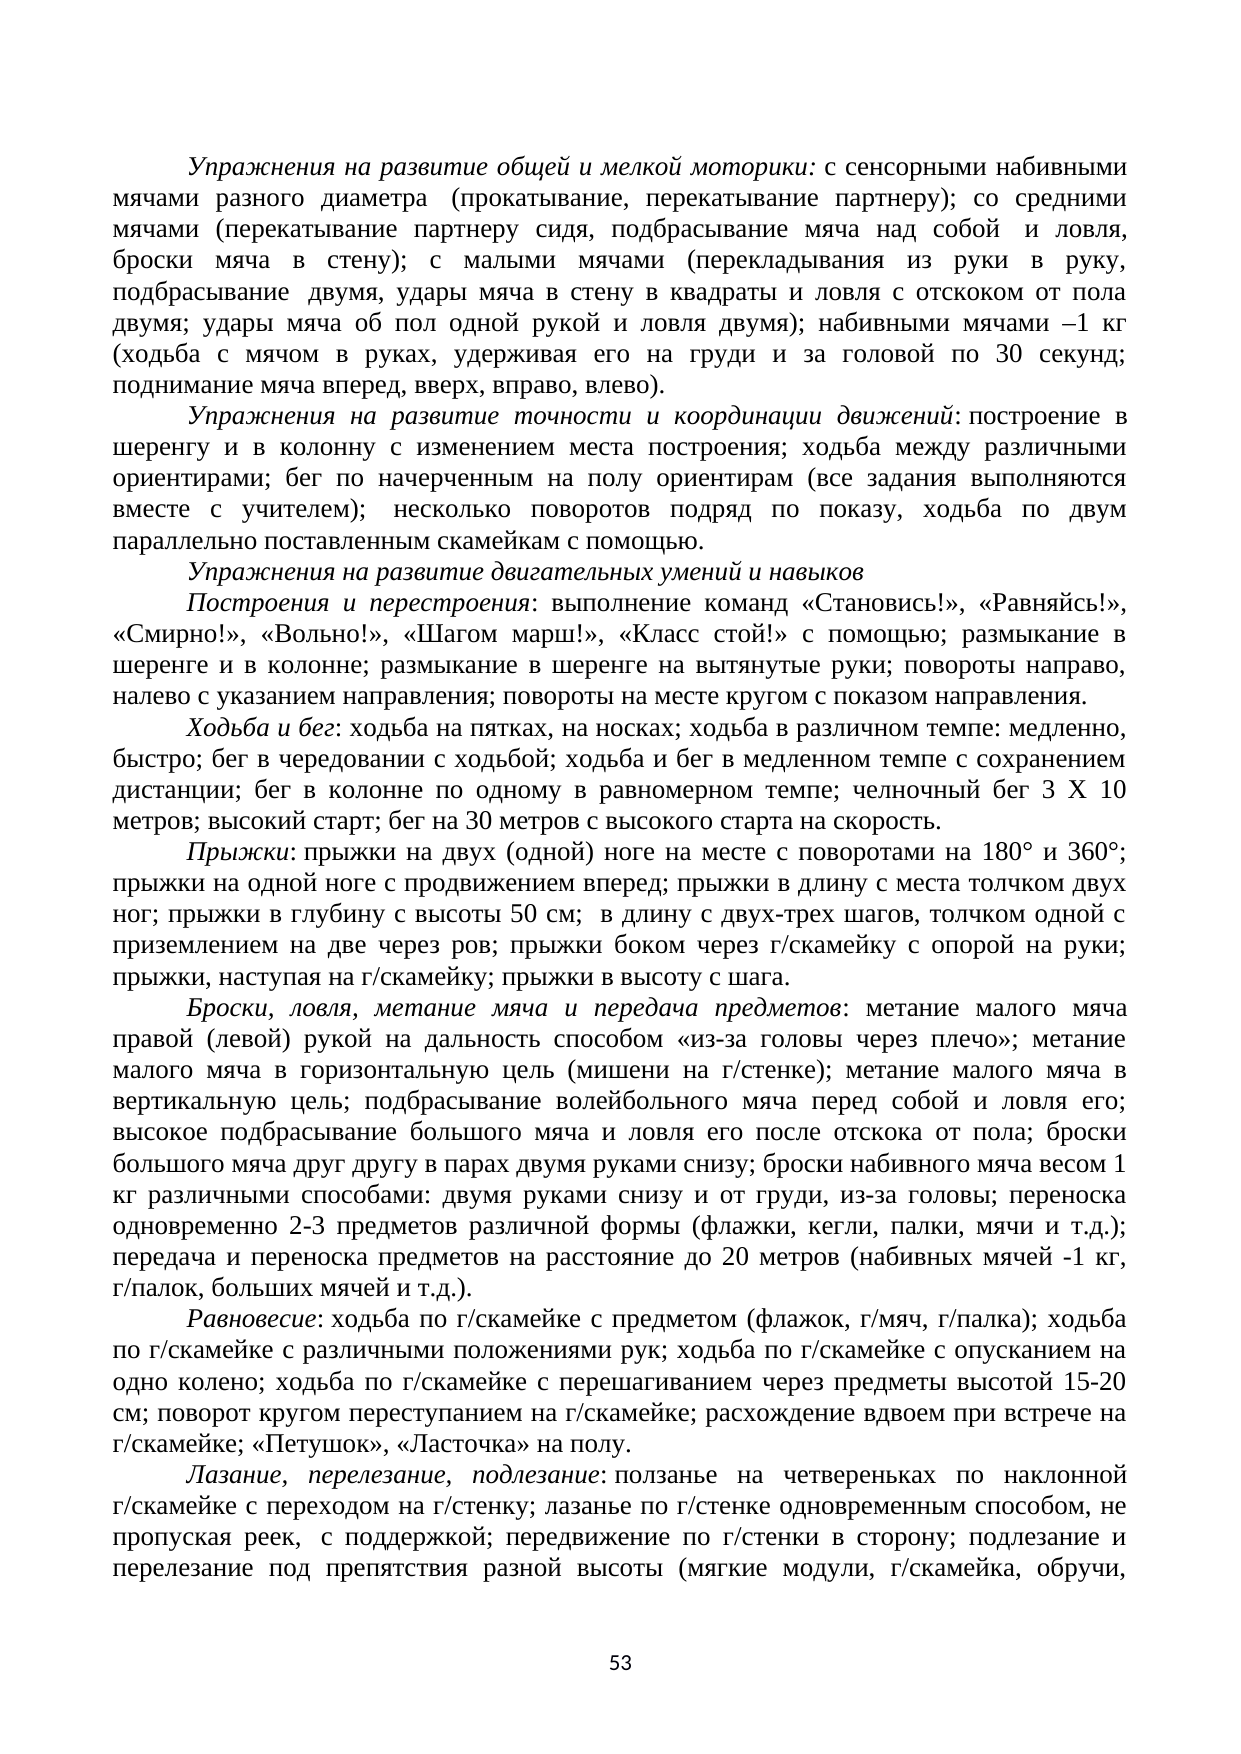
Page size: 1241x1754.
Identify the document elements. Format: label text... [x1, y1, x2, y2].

text Построения и перестроения: выполнение команд «Становись!», «Равняйсь!», «Смирно!», «Вольно!», «Шагом марш!», «Класс стой!» с помощью; размыкание в шеренге и в колонне; размыкание в шеренге на вытянутые руки; повороты направо, налево с указанием направления; повороты на месте кругом с показом направления. [112, 586, 1128, 711]
text Равновесие: ходьба по г/скамейке с предметом (флажок, г/мяч, г/палка); ходьба по г/скамейке с различными положениями рук; ходьба по г/скамейке с опусканием на одно колено; ходьба по г/скамейке с перешагиванием через предметы высотой 15-; поворот кругом переступанием на г/скамейке; расхождение вдвоем при встрече на г/скамейке; «Петушок», «Ласточка» на полу. [112, 1302, 1128, 1458]
text Ходьба и бег: ходьба на пятках, на носках; ходьба в различном темпе: медленно, быстро; бег в чередовании с ходьбой; ходьба и бег в медленном темпе с сохранением дистанции; бег в колонне по одному в равномерном темпе; челночный бег 3 Х ; высокий старт; бег на с высокого старта на скорость. [112, 711, 1128, 835]
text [112, 1458, 1128, 1583]
text Упражнения на развитие точности и координации движений: построение в шеренгу и в колонну с изменением места построения; ходьба между различными ориентирами; бег по начерченным на полу ориентирам (все задания выполняются вместе с учителем); несколько поворотов подряд по показу, ходьба по двум параллельно поставленным скамейкам с помощью. [112, 399, 1128, 555]
text Упражнения на развитие общей и мелкой моторики: с сенсорными набивными мячами разного диаметра (прокатывание, перекатывание партнеру); со средними мячами (перекатывание партнеру сидя, подбрасывание мяча над собой и ловля, броски мяча в стену); с малыми мячами (перекладывания из руки в руку, подбрасывание двумя, удары мяча в стену в квадраты и ловля с отскоком от пола двумя; удары мяча об пол одной рукой и ловля двумя); набивными мячами –1 кг (ходьба с мячом в руках, удерживая его на груди и за головой по 30 секунд; поднимание мяча вперед, вверх, вправо, влево). [112, 150, 1128, 399]
text Броски, ловля, метание мяча и передача предметов: метание малого мяча правой (левой) рукой на дальность способом «из-за головы через плечо»; метание малого мяча в горизонтальную цель (мишени на г/стенке); метание малого мяча в вертикальную цель; подбрасывание волейбольного мяча перед собой и ловля его; высокое подбрасывание большого мяча и ловля его после отскока от пола; броски большого мяча друг другу в парах двумя руками снизу; броски набивного мяча весом различными способами: двумя руками снизу и от груди, из-за головы; переноска одновременно 2-3 предметов различной формы (флажки, кегли, палки, мячи и т.д.); передача и переноска предметов на расстояние до (набивных мячей , г/палок, больших мячей и т.д.). [112, 991, 1128, 1302]
text Прыжки: прыжки на двух (одной) ноге на месте с поворотами на 180° и 360°; прыжки на одной ноге с продвижением вперед; прыжки в длину с места толчком двух ног; прыжки в глубину с высоты ; в длину с двух-трех шагов, толчком одной с приземлением на две через ров; прыжки боком через г/скамейку с опорой на руки; прыжки, наступая на г/скамейку; прыжки в высоту с шага. [112, 835, 1128, 991]
text Упражнения на развитие двигательных умений и навыков [112, 555, 1128, 586]
